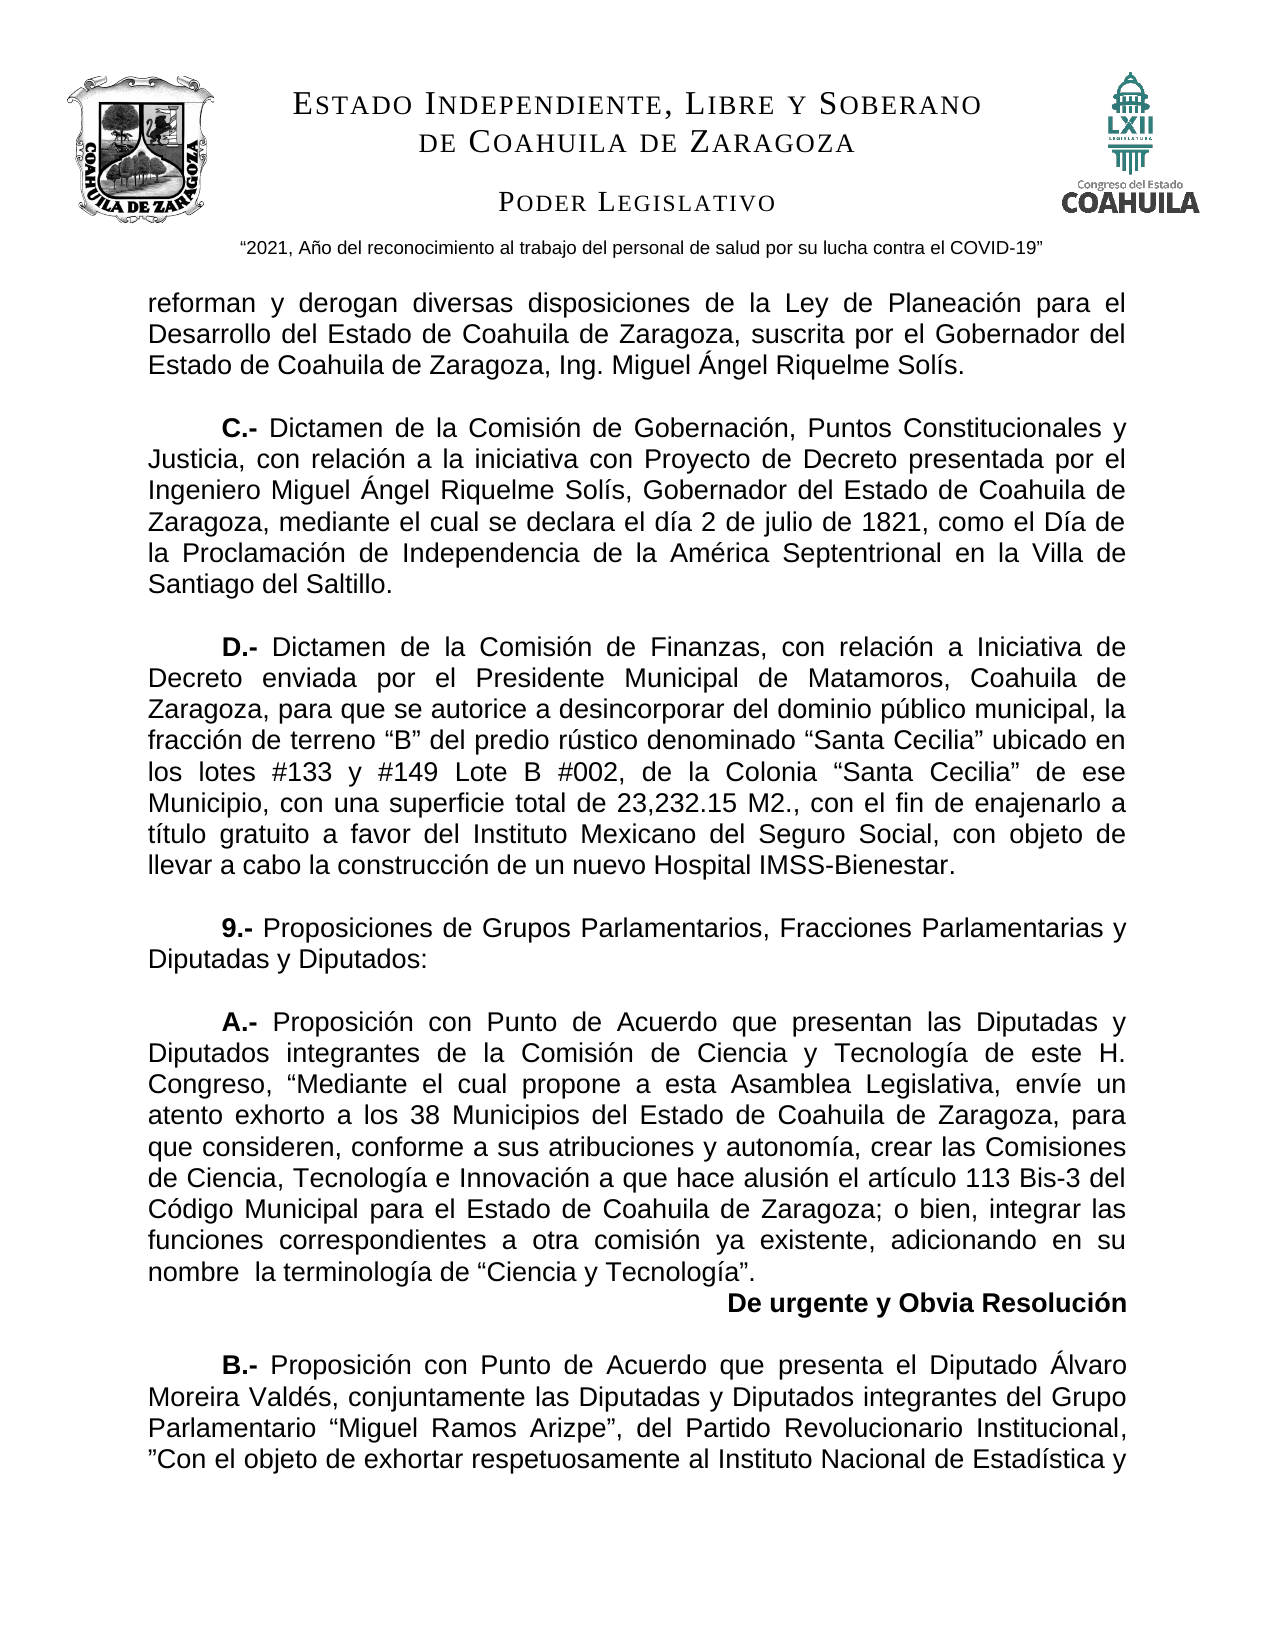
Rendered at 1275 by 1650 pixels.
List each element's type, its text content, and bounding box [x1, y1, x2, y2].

text C.- Dictamen de la Comisión de Gobernación, Puntos Constitucionales y Justicia, con relación a la iniciativa con Proyecto de Decreto presentada por el Ingeniero Miguel Ángel Riquelme Solís, Gobernador del Estado de Coahuila de Zaragoza, mediante el cual se declara el día 2 de julio de 1821, como el Día de la Proclamación de Independencia de la América Septentrional en la Villa de Santiago del Saltillo. [148, 412, 1127, 599]
text A.- Proposición con Punto de Acuerdo que presentan las Diputadas y Diputados integrantes de la Comisión de Ciencia y Tecnología de este H. Congreso, “Mediante el cual propone a esta Asamblea Legislativa, envíe un atento exhorto a los 38 Municipios del Estado de Coahuila de Zaragoza, para que consideren, conforme a sus atribuciones y autonomía, crear las Comisiones de Ciencia, Tecnología e Innovación a que hace alusión el artículo 113 Bis-3 del Código Municipal para el Estado de Coahuila de Zaragoza; o bien, integrar las funciones correspondientes a otra comisión ya existente, adicionando en su nombre la terminología de “Ciencia y Tecnología”. [148, 1006, 1127, 1287]
picture [66, 76, 215, 223]
text D.- Dictamen de la Comisión de Finanzas, con relación a Iniciativa de Decreto enviada por el Presidente Municipal de Matamoros, Coahuila de Zaragoza, para que se autorice a desincorporar del dominio público municipal, la fracción de terreno “B” del predio rústico denominado “Santa Cecilia” ubicado en los lotes #133 y #149 Lote B #002, de la Colonia “Santa Cecilia” de ese Municipio, con una superficie total de 23,232.15 M2., con el fin de enajenarlo a título gratuito a favor del Instituto Mexicano del Seguro Social, con objeto de llevar a cabo la construcción de un nuevo Hospital IMSS-Bienestar. [148, 631, 1127, 881]
text De urgente y Obvia Resolución [148, 1287, 1127, 1318]
picture [1053, 57, 1212, 225]
text 9.- Proposiciones de Grupos Parlamentarios, Fracciones Parlamentarias y Diputadas y Diputados: [148, 912, 1127, 974]
